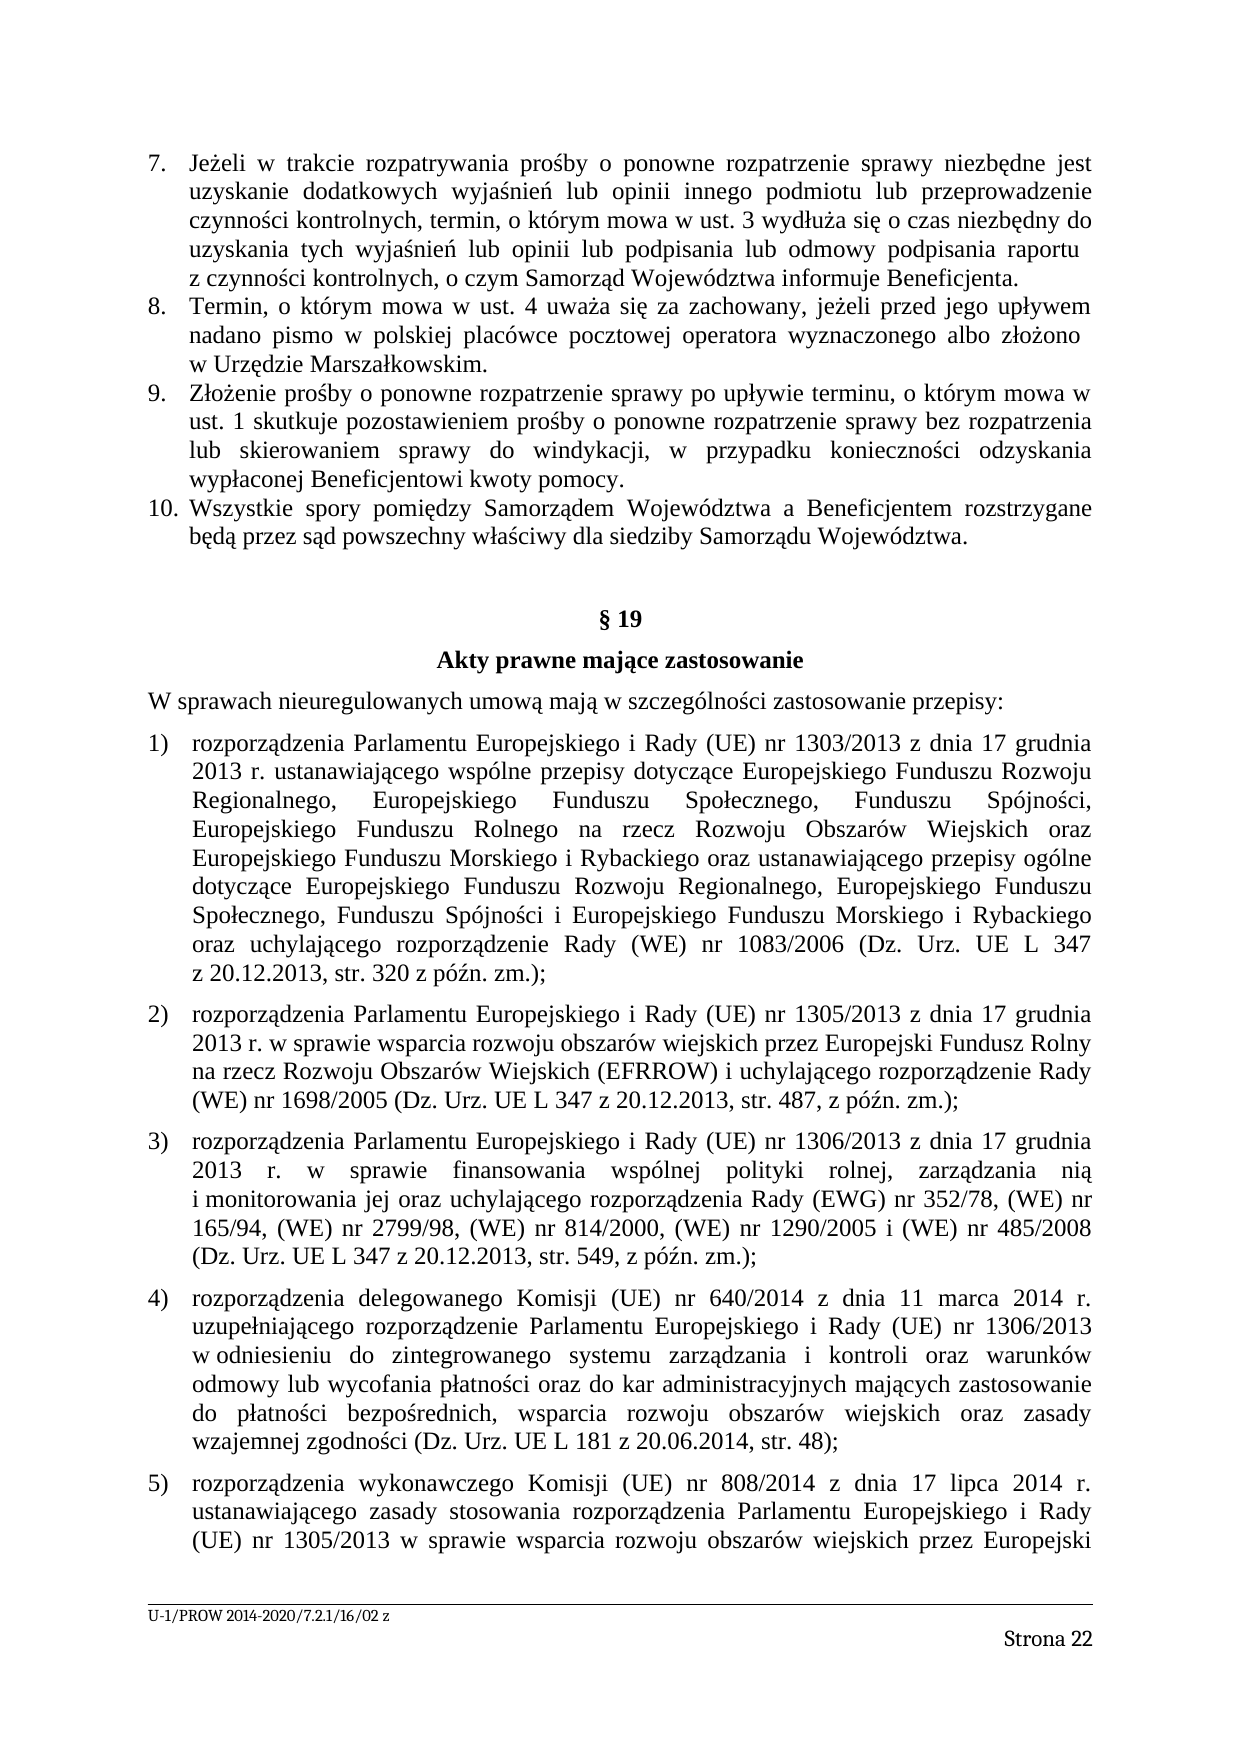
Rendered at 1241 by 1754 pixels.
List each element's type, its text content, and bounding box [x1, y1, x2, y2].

list rozporządzenia Parlamentu Europejskiego i Rady (UE) nr 1306/2013 z dnia 17 grudnia 2013 r. w sprawie finansowania wspólnej polityki rolnej, zarządzania nią i monitorowania jej oraz uchylającego rozporządzenia Rady (EWG) nr 352/78, (WE) nr 165/94, (WE) nr 2799/98, (WE) nr 814/2000, (WE) nr 1290/2005 i (WE) nr 485/2008 (Dz. Urz. UE L 347 z 20.12.2013, str. 549, z późn. zm.); [148, 1126, 1093, 1270]
text § 19 [148, 604, 1093, 633]
text Akty prawne mające zastosowanie [148, 645, 1093, 674]
text W sprawach nieuregulowanych umową mają w szczególności zastosowanie przepisy: [148, 686, 1093, 715]
list rozporządzenia delegowanego Komisji (UE) nr 640/2014 z dnia 11 marca 2014 r. uzupełniającego rozporządzenie Parlamentu Europejskiego i Rady (UE) nr 1306/2013 w odniesieniu do zintegrowanego systemu zarządzania i kontroli oraz warunków odmowy lub wycofania płatności oraz do kar administracyjnych mających zastosowanie do płatności bezpośrednich, wsparcia rozwoju obszarów wiejskich oraz zasady wzajemnej zgodności (Dz. Urz. UE L 181 z 20.06.2014, str. 48); [148, 1283, 1093, 1455]
list rozporządzenia Parlamentu Europejskiego i Rady (UE) nr 1305/2013 z dnia 17 grudnia 2013 r. w sprawie wsparcia rozwoju obszarów wiejskich przez Europejski Fundusz Rolny na rzecz Rozwoju Obszarów Wiejskich (EFRROW) i uchylającego rozporządzenie Rady (WE) nr 1698/2005 (Dz. Urz. UE L 347 z 20.12.2013, str. 487, z późn. zm.); [148, 999, 1093, 1114]
list Termin, o którym mowa w ust. 4 uważa się za zachowany, jeżeli przed jego upływem nadano pismo w polskiej placówce pocztowej operatora wyznaczonego albo złożono w Urzędzie Marszałkowskim. [148, 291, 1093, 378]
list Wszystkie spory pomiędzy Samorządem Województwa a Beneficjentem rozstrzygane będą przez sąd powszechny właściwy dla siedziby Samorządu Województwa. [148, 493, 1093, 550]
list Złożenie prośby o ponowne rozpatrzenie sprawy po upływie terminu, o którym mowa w ust. 1 skutkuje pozostawieniem prośby o ponowne rozpatrzenie sprawy bez rozpatrzenia lub skierowaniem sprawy do windykacji, w przypadku konieczności odzyskania wypłaconej Beneficjentowi kwoty pomocy. [148, 378, 1093, 493]
list rozporządzenia Parlamentu Europejskiego i Rady (UE) nr 1303/2013 z dnia 17 grudnia 2013 r. ustanawiającego wspólne przepisy dotyczące Europejskiego Funduszu Rozwoju Regionalnego, Europejskiego Funduszu Społecznego, Funduszu Spójności, Europejskiego Funduszu Rolnego na rzecz Rozwoju Obszarów Wiejskich oraz Europejskiego Funduszu Morskiego i Rybackiego oraz ustanawiającego przepisy ogólne dotyczące Europejskiego Funduszu Rozwoju Regionalnego, Europejskiego Funduszu Społecznego, Funduszu Spójności i Europejskiego Funduszu Morskiego i Rybackiego oraz uchylającego rozporządzenie Rady (WE) nr 1083/2006 (Dz. Urz. UE L 347 z 20.12.2013, str. 320 z późn. zm.); [148, 728, 1093, 986]
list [148, 1468, 1093, 1554]
list Jeżeli w trakcie rozpatrywania prośby o ponowne rozpatrzenie sprawy niezbędne jest uzyskanie dodatkowych wyjaśnień lub opinii innego podmiotu lub przeprowadzenie czynności kontrolnych, termin, o którym mowa w ust. 3 wydłuża się o czas niezbędny do uzyskania tych wyjaśnień lub opinii lub podpisania lub odmowy podpisania raportu z czynności kontrolnych, o czym Samorząd Województwa informuje Beneficjenta. [148, 148, 1093, 291]
